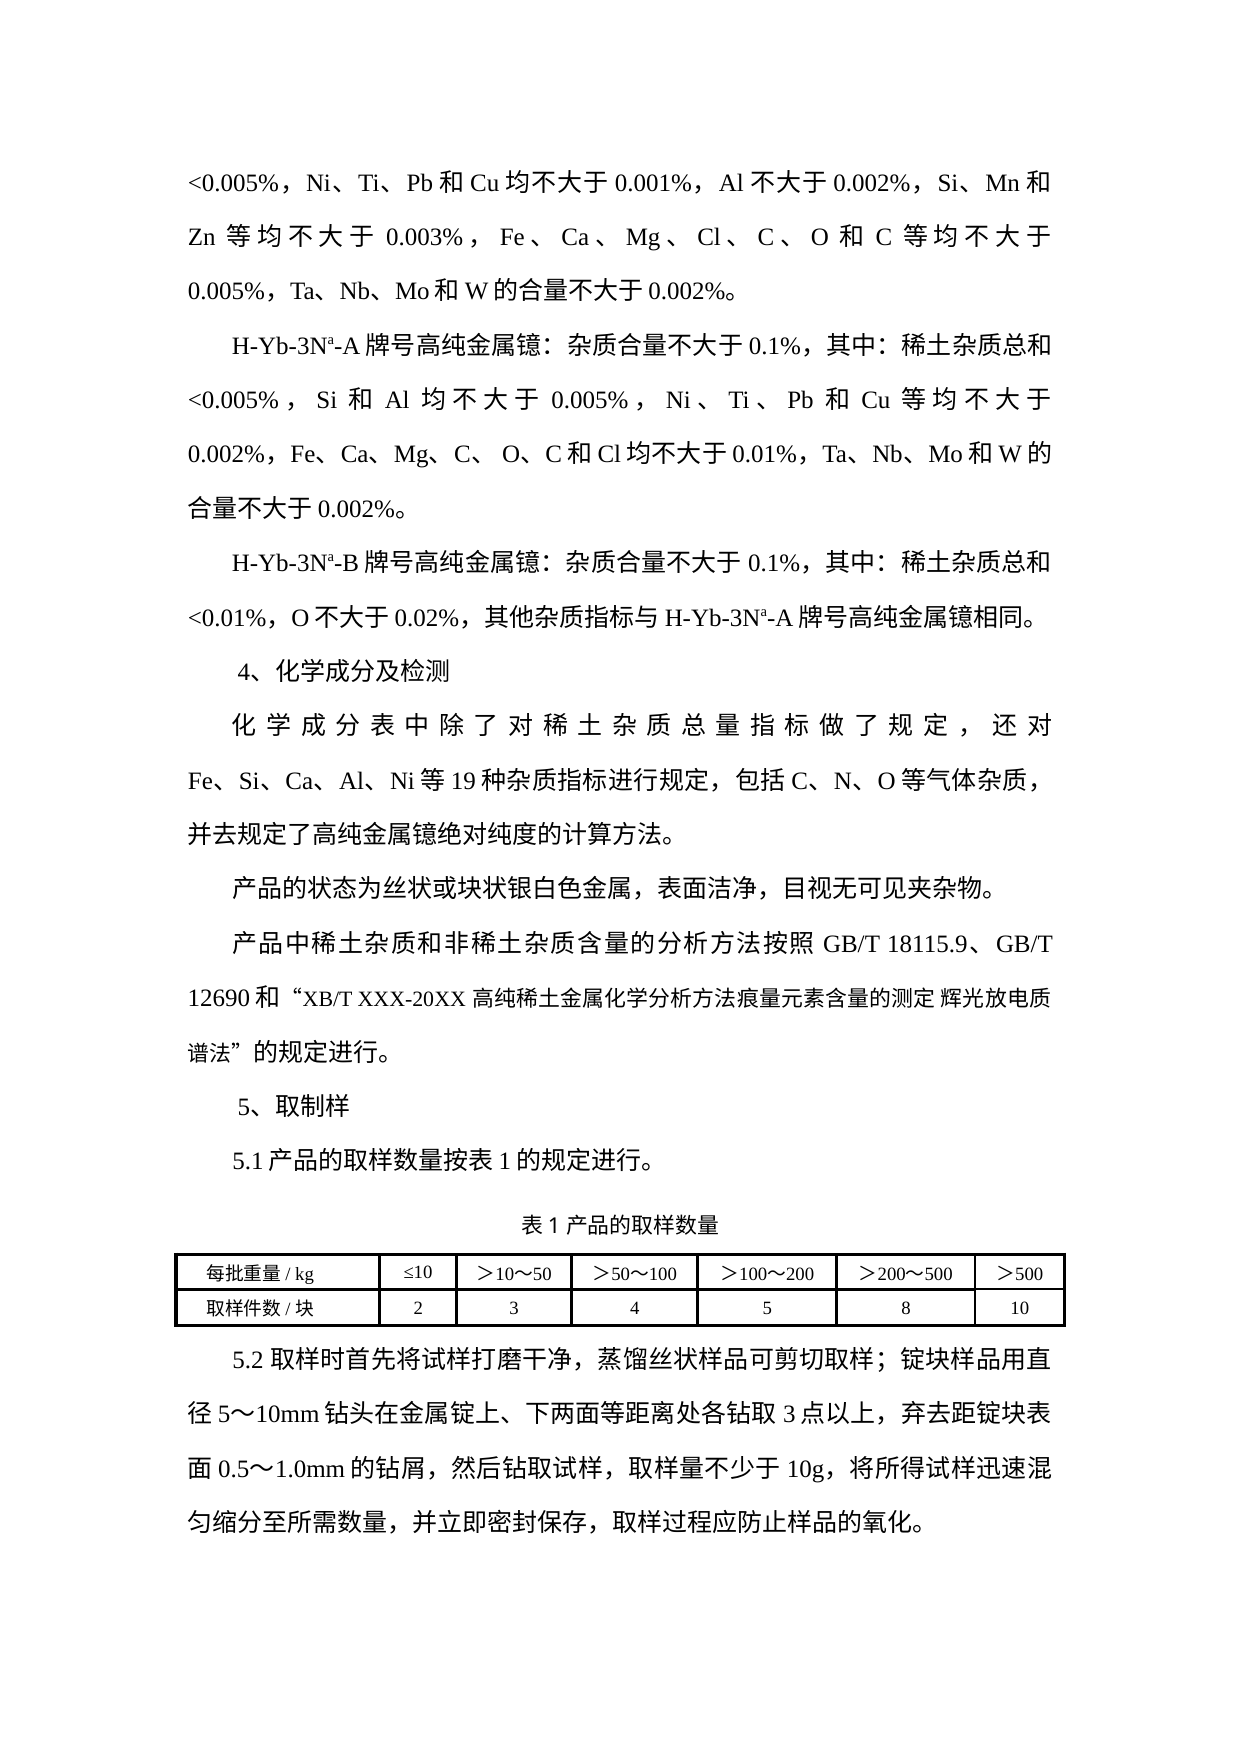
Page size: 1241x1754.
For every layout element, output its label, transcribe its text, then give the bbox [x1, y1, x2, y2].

table_cell 8 [838, 1291, 974, 1324]
text H-Yb-3Na-A牌号高纯金属镱：杂质合量不大于0.1%，其中：稀土杂质总和<0.005%，Si和Al均不大于0.005%，Ni、Ti、Pb和Cu等均不大于0.002%，Fe、Ca、Mg、C、 O、C和Cl均不大于0.01%，Ta、Nb、Mo和W的合量不大于0.002%。 [188, 325, 1053, 524]
text 5.1产品的取样数量按表1的规定进行。 [187, 1141, 1053, 1177]
text 产品的状态为丝状或块状银白色金属，表面洁净，目视无可见夹杂物。 [187, 869, 1053, 905]
text 5、取制样 [187, 1086, 1053, 1123]
table_header ＞200～500 [838, 1256, 974, 1288]
table_header ＞100～200 [699, 1256, 835, 1288]
text 5.2 取样时首先将试样打磨干净，蒸馏丝状样品可剪切取样；锭块样品用直径5～10mm钻头在金属锭上、下两面等距离处各钻取3点以上，弃去距锭块表面0.5～1.0mm的钻屑，然后钻取试样，取样量不少于10g，将所得试样迅速混匀缩分至所需数量，并立即密封保存，取样过程应防止样品的氧化。 [187, 1339, 1053, 1539]
table_cell 4 [573, 1291, 696, 1324]
table_cell 10 [976, 1290, 1063, 1324]
table_header ＞10～50 [458, 1256, 570, 1288]
table_cell 3 [458, 1291, 570, 1324]
table_header 每批重量 / kg [178, 1256, 378, 1288]
table_cell 5 [699, 1291, 835, 1324]
text 产品中稀土杂质和非稀土杂质含量的分析方法按照GB/T 18115.9、GB/T 12690和“XB/T XXX-20XX 高纯稀土金属化学分析方法痕量元素含量的测定 辉光放电质谱法”的规定进行。 [187, 923, 1053, 1068]
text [188, 162, 1053, 307]
text 化学成分表中除了对稀土杂质总量指标做了规定，还对Fe、Si、Ca、Al、Ni等19种杂质指标进行规定，包括C、N、O等气体杂质，并去规定了高纯金属镱绝对纯度的计算方法。 [188, 706, 1053, 851]
text 4、化学成分及检测 [187, 651, 1053, 688]
table_cell 取样件数 / 块 [178, 1291, 378, 1324]
table_cell 2 [381, 1291, 455, 1324]
table_header ＞500 [976, 1256, 1063, 1288]
table_header ＞50～100 [573, 1256, 696, 1288]
text 表1 产品的取样数量 [187, 1208, 1053, 1240]
text H-Yb-3Na-B牌号高纯金属镱：杂质合量不大于0.1%，其中：稀土杂质总和<0.01%，O不大于0.02%，其他杂质指标与 H-Yb-3Na-A牌号高纯金属镱相同。 [188, 543, 1053, 633]
table_header ≤10 [381, 1256, 455, 1288]
